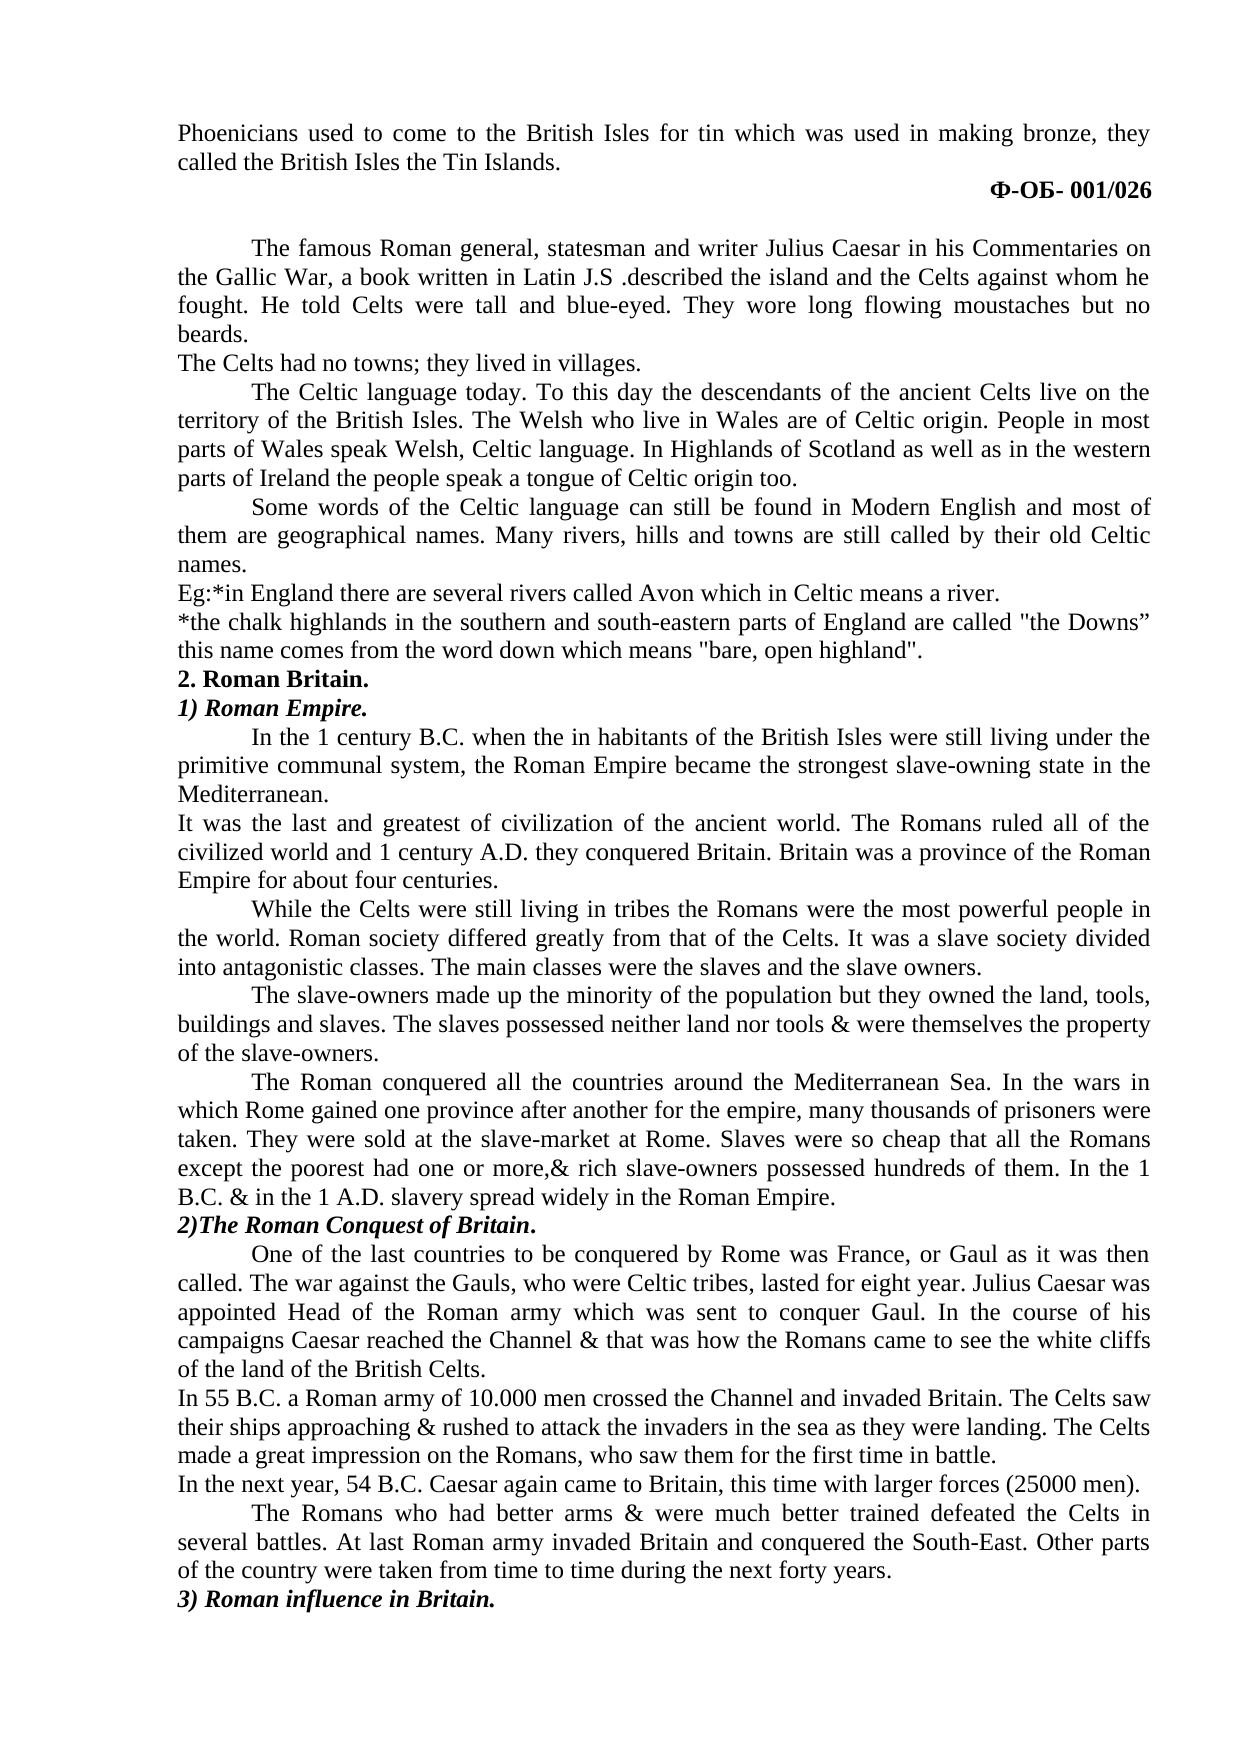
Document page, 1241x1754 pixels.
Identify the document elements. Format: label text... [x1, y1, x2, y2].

text In 55 B.C. a Roman army of 10.000 men crossed the Channel and invaded . The Celts saw their ships approaching & rushed to attack the invaders in the sea as they were landing. The Celts made a great impression on the Romans, who saw them for the first time in battle. [177, 1383, 1152, 1469]
text The Romans who had better arms & were much better trained defeated the Celts in several battles. At last Roman army invaded and conquered the South-East. Other parts of the country were taken from time to time during the next forty years. [177, 1498, 1152, 1584]
text *the chalk highlands in the southern and south-eastern parts of are called "the ” this name comes from the word down which means "bare, open highland". [177, 607, 1152, 664]
text In the 1 century B.C. when the in habitants of the British Isles were still living under the primitive communal system, the Roman Empire became the strongest slave-owning state in the . [177, 722, 1152, 808]
text The Celts had no towns; they lived in villages. [177, 348, 1152, 377]
text 3) Roman influence in . [177, 1584, 1152, 1613]
text It was the last and greatest of civilization of the ancient world. The Romans ruled all of the civilized world and 1 century A.D. they conquered . was a province of the for about four centuries. [177, 808, 1152, 894]
text One of the last countries to be conquered by was , or as it was then called. The war against the Gauls, who were Celtic tribes, lasted for eight year. Julius Caesar was appointed Head of the Roman army which was sent to conquer . In the course of his campaigns Caesar reached the Channel & that was how the Romans came to see the white cliffs of the land of the British Celts. [177, 1239, 1152, 1383]
text The Roman conquered all the countries around the . In the wars in which gained one province after another for the empire, many thousands of prisoners were taken. They were sold at the slave-market at . Slaves were so cheap that all the Romans except the poorest had one or more,& rich slave-owners possessed hundreds of them. In the 1 B.C. & in the 1 A.D. slavery spread widely in the . [177, 1067, 1152, 1211]
text 2)The Roman Conquest of . [177, 1211, 1152, 1239]
text In the next year, 54 B.C. Caesar again came to , this time with larger forces (25000 men). [177, 1469, 1152, 1498]
text 2. Roman Britain. [177, 664, 1152, 693]
text 1) . [177, 693, 1152, 722]
text The famous Roman general, statesman and writer Julius Caesar in his Commentaries on the Gallic War, a book written in Latin J.S .described the island and the Celts against whom he fought. He told Celts were tall and blue-eyed. They wore long flowing moustaches but no beards. [177, 233, 1152, 348]
text Ф-ОБ- 001/026 [177, 176, 1152, 204]
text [177, 118, 1152, 176]
text The Celtic language today. To this day the descendants of the ancient Celts live on the territory of the . The Welsh who live in are of Celtic origin. People in most parts of speak Welsh, Celtic language. In Highlands of Scotland as well as in the western parts of the people speak a tongue of Celtic origin too. [177, 377, 1152, 492]
text The slave-owners made up the minority of the population but they owned the land, tools, buildings and slaves. The slaves possessed neither land nor tools & were themselves the property of the slave-owners. [177, 981, 1152, 1067]
text Some words of the Celtic language can still be found in Modern English and most of them are geographical names. Many rivers, hills and towns are still called by their old Celtic names. [177, 492, 1152, 578]
text While the Celts were still living in tribes the Romans were the most powerful people in the world. Roman society differed greatly from that of the Celts. It was a slave society divided into antagonistic classes. The main classes were the slaves and the slave owners. [177, 894, 1152, 981]
text Eg:*in there are several rivers called which in Celtic means a river. [177, 578, 1152, 607]
